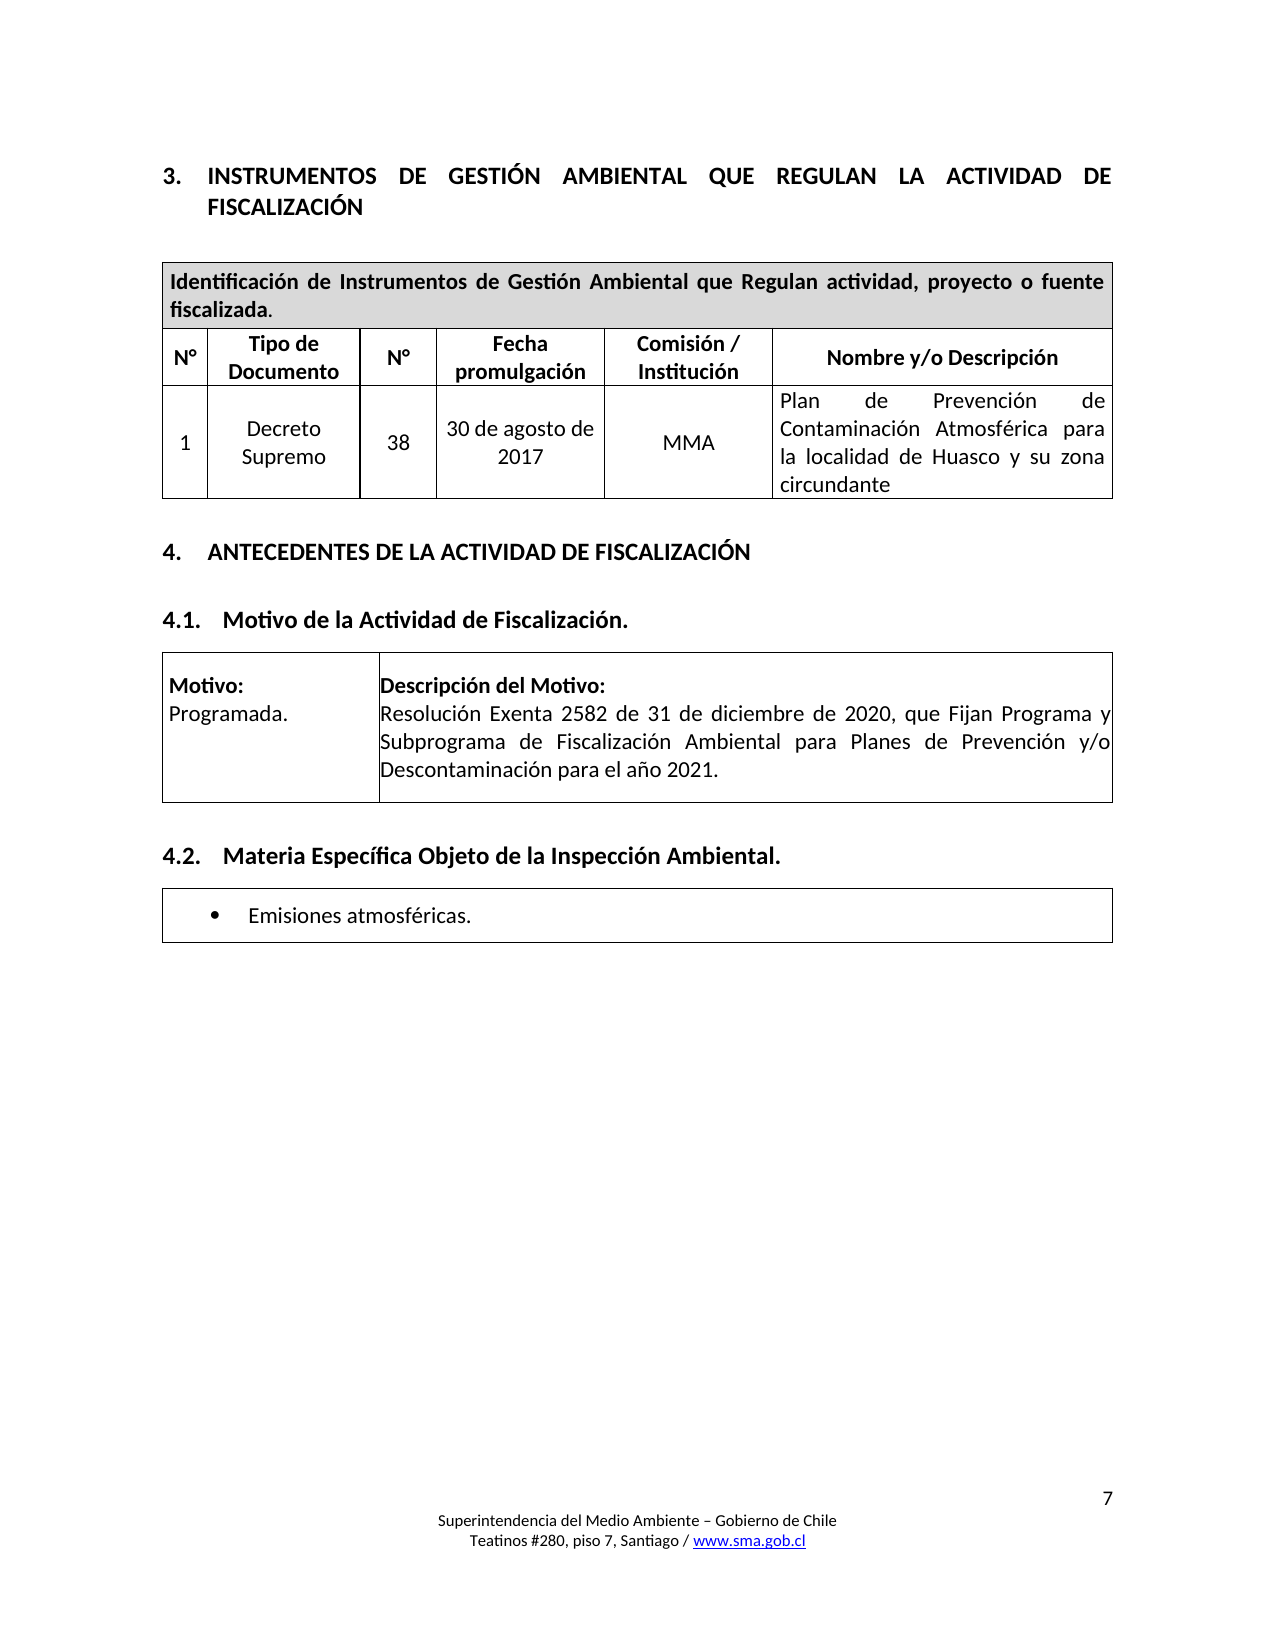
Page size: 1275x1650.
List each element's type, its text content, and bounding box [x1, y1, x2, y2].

table_cell 30 de agosto de 2017 [437, 386, 604, 498]
table_cell Decreto Supremo [208, 386, 359, 498]
table_cell Comisión / Institución [605, 329, 772, 385]
table_cell Fecha promulgación [437, 329, 604, 385]
table_header Emisiones atmosféricas. [163, 889, 1112, 942]
table_cell N° [163, 329, 207, 385]
subtitle INSTRUMENTOS DE GESTIÓN AMBIENTAL QUE REGULAN LA ACTIVIDAD DE FISCALIZACIÓN [162, 160, 1113, 221]
table_cell Tipo de Documento [208, 329, 359, 385]
table_cell 38 [361, 386, 436, 498]
table_header Descripción del Motivo: Resolución Exenta 2582 de 31 de diciembre de 2020, que Fijan Programa y Subprograma de Fiscalización Ambiental para Planes de Prevención y/o Descontaminación para el año 2021. [380, 653, 1112, 802]
table_cell MMA [605, 386, 772, 498]
table_cell Nombre y/o Descripción [773, 329, 1112, 385]
table_header Identificación de Instrumentos de Gestión Ambiental que Regulan actividad, proyecto o fuente fiscalizada. [163, 263, 1112, 328]
table_header Motivo: Programada. [163, 653, 379, 802]
table_cell Plan de Prevención de Contaminación Atmosférica para la localidad de Huasco y su zona circundante [773, 386, 1112, 498]
table_cell N° [361, 329, 436, 385]
subtitle Motivo de la Actividad de Fiscalización. [162, 604, 1113, 635]
table_cell 1 [163, 386, 207, 498]
subtitle Materia Específica Objeto de la Inspección Ambiental. [162, 840, 1113, 871]
subtitle ANTECEDENTES DE LA ACTIVIDAD DE FISCALIZACIÓN [162, 536, 1113, 567]
